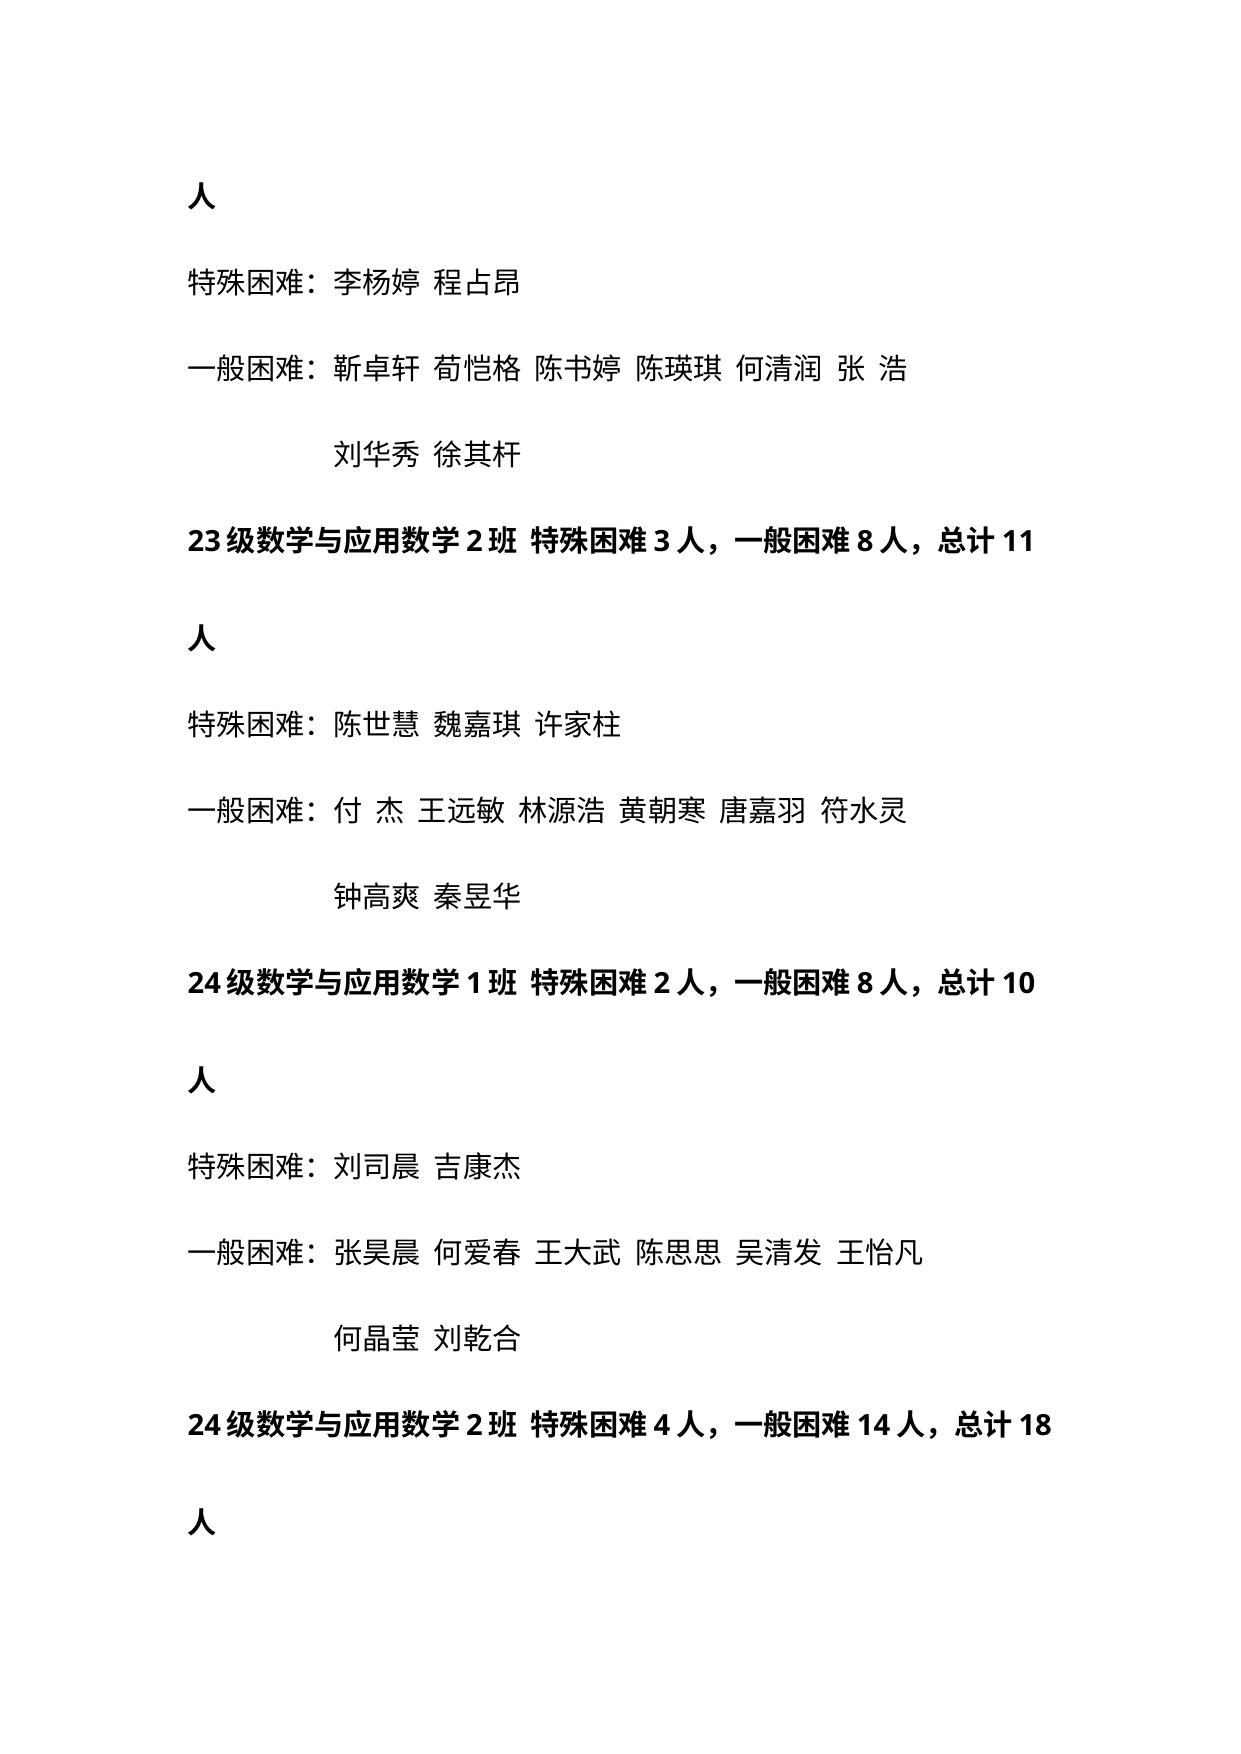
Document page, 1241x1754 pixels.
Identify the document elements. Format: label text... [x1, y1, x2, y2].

text 何晶莹 刘乾合 [187, 1304, 1053, 1369]
text 一般困难：付 杰 王远敏 林源浩 黄朝寒 唐嘉羽 符水灵 [187, 776, 1053, 841]
text 24级数学与应用数学2班 特殊困难4人，一般困难14人，总计18人 [187, 1391, 1053, 1553]
text 23级数学与应用数学2班 特殊困难3人，一般困难8人，总计11人 [187, 507, 1053, 669]
text 特殊困难：陈世慧 魏嘉琪 许家柱 [187, 690, 1053, 755]
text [187, 162, 1053, 227]
text 一般困难：张昊晨 何爱春 王大武 陈思思 吴清发 王怡凡 [187, 1218, 1053, 1283]
text 钟高爽 秦昱华 [187, 862, 1053, 927]
text 刘华秀 徐其杆 [187, 420, 1053, 485]
text 24级数学与应用数学1班 特殊困难2人，一般困难8人，总计10人 [187, 949, 1053, 1111]
text 一般困难：靳卓轩 荀恺格 陈书婷 陈瑛琪 何清润 张 浩 [187, 334, 1053, 399]
text 特殊困难：刘司晨 吉康杰 [187, 1132, 1053, 1197]
text 特殊困难：李杨婷 程占昂 [187, 248, 1053, 313]
